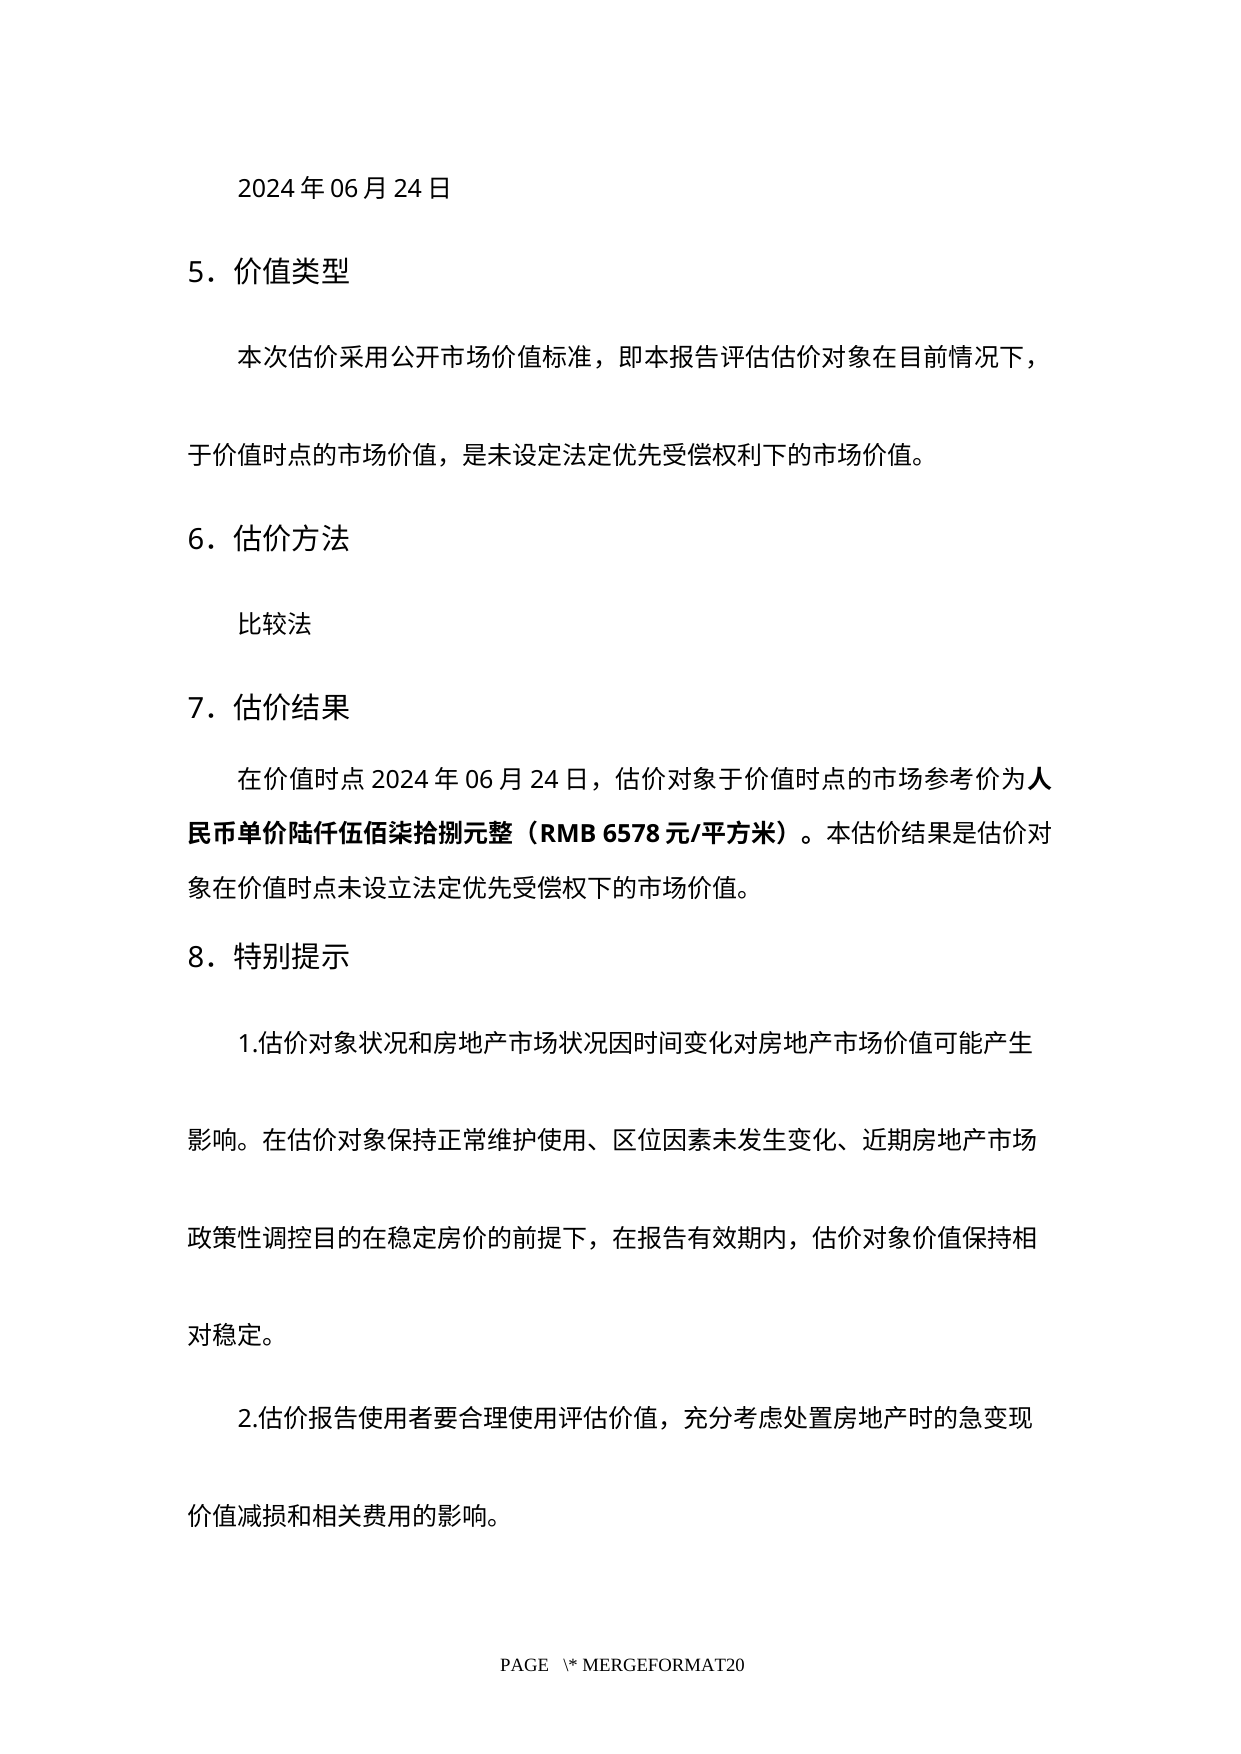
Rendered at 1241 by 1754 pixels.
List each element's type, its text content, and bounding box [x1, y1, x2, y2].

text 8．特别提示 [187, 923, 1052, 988]
text 7．估价结果 [187, 673, 1052, 738]
text 本次估价采用公开市场价值标准，即本报告评估估价对象在目前情况下，于价值时点的市场价值，是未设定法定优先受偿权利下的市场价值。 [187, 323, 1053, 486]
text 在价值时点2024年06月24日，估价对象于价值时点的市场参考价为人民币单价陆仟伍佰柒拾捌元整（RMB 6578元/平方米）。本估价结果是估价对象在价值时点未设立法定优先受偿权下的市场价值。 [187, 759, 1053, 904]
text 1.估价对象状况和房地产市场状况因时间变化对房地产市场价值可能产生影响。在估价对象保持正常维护使用、区位因素未发生变化、近期房地产市场政策性调控目的在稳定房价的前提下，在报告有效期内，估价对象价值保持相对稳定。 [187, 1009, 1053, 1366]
text 6．估价方法 [187, 504, 1052, 569]
text 2.估价报告使用者要合理使用评估价值，充分考虑处置房地产时的急变现价值减损和相关费用的影响。 [187, 1384, 1053, 1547]
text 2024年06月24日 [187, 154, 1052, 219]
text 5．价值类型 [187, 237, 1052, 302]
text 比较法 [187, 590, 1052, 655]
